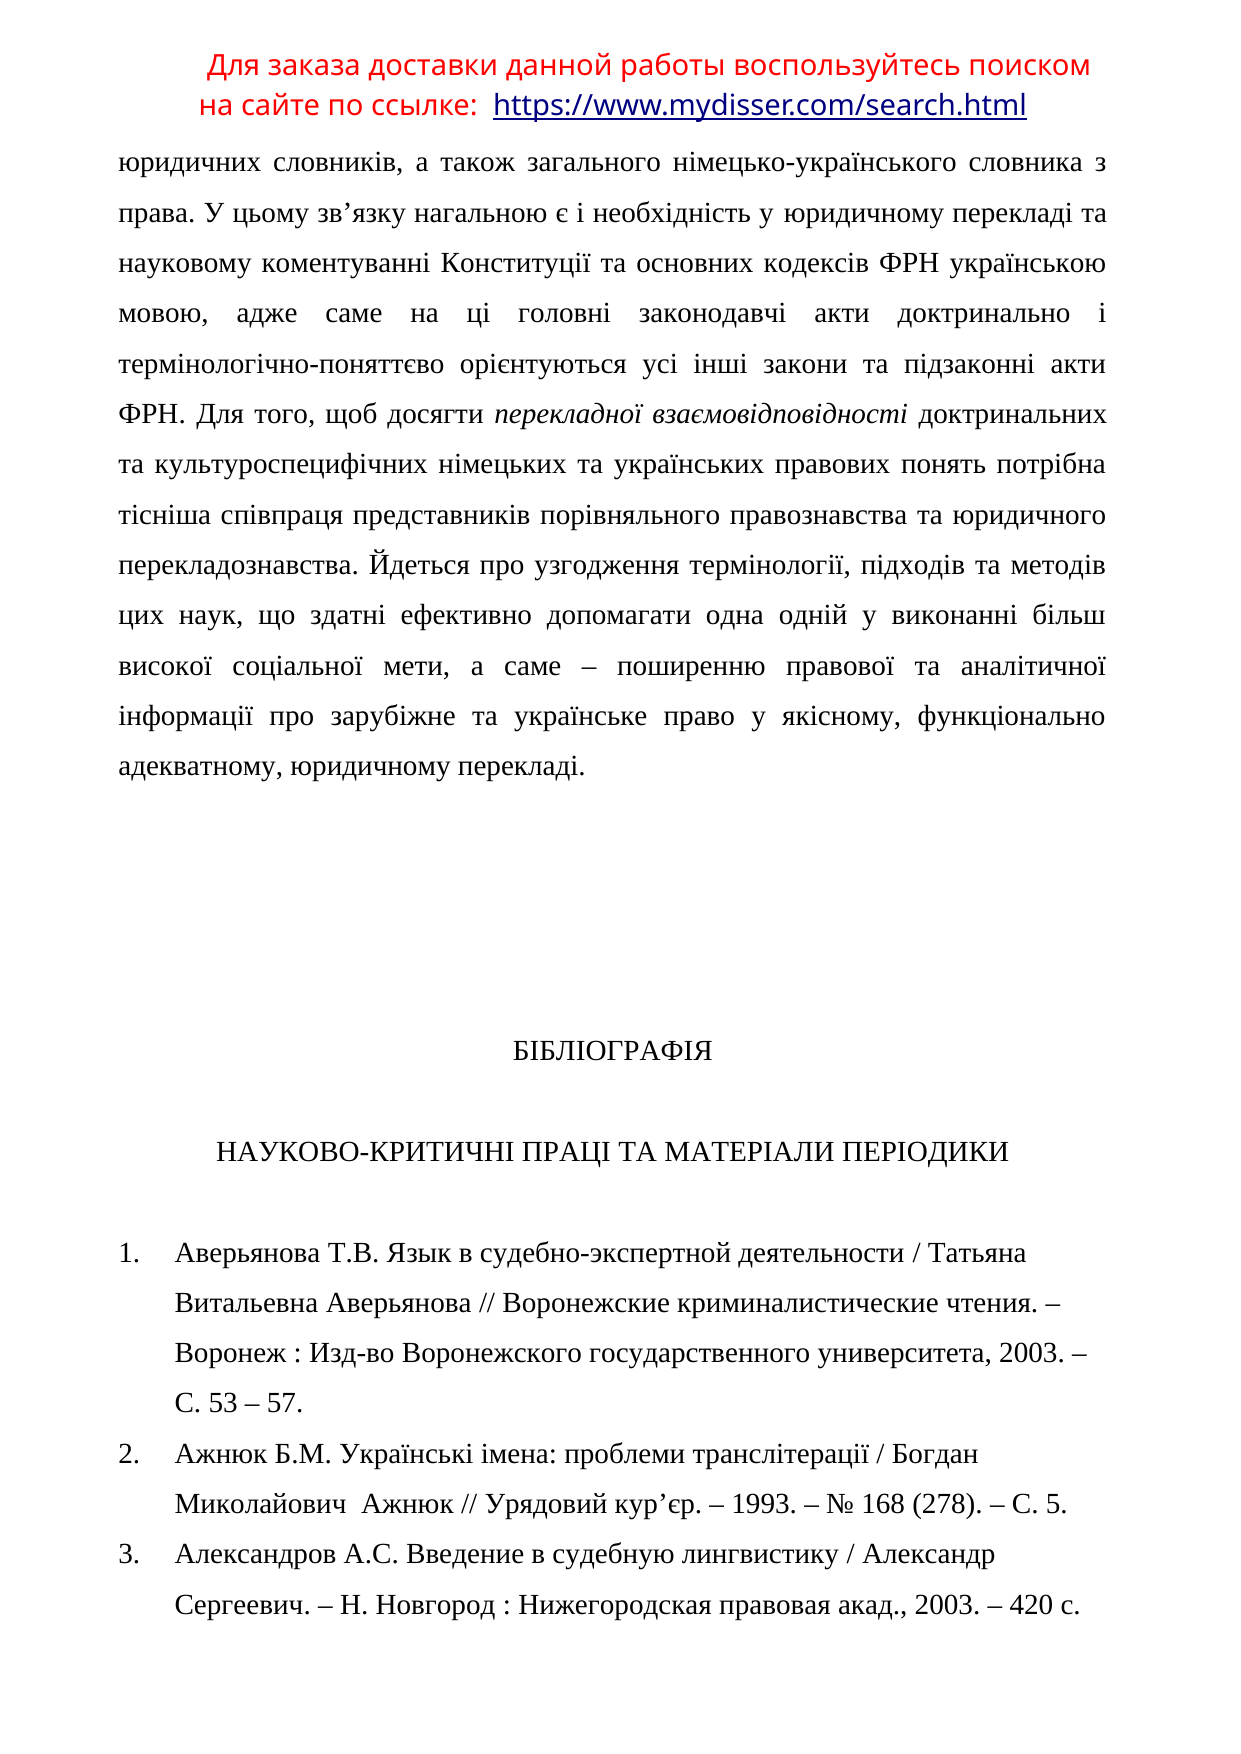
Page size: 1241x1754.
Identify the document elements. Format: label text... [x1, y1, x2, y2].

list Александров А.С. Введение в судебную лингвистику / Александр Сергеевич. – Н. Новгород : Нижегородская правовая акад., 2003. – 420 с. [118, 1537, 1107, 1620]
text НАУКОВО-КРИТИЧНІ ПРАЦІ ТА МАТЕРІАЛИ ПЕРІОДИКИ [118, 1134, 1107, 1168]
list Аверьянова Т.В. Язык в судебно-экспертной деятельности / Татьяна Витальевна Аверьянова // Воронежские криминалистические чтения. – Воронеж : Изд-во Воронежского государственного университета, 2003. – С. 53 – 57. [118, 1235, 1107, 1419]
text БІБЛІОГРАФІЯ [118, 1033, 1107, 1067]
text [118, 144, 1107, 782]
list Ажнюк Б.М. Українські імена: проблеми транслітерації / Богдан Миколайович Ажнюк // Урядовий кур’єр. – 1993. – № 168 (278). – С. 5. [118, 1436, 1107, 1520]
